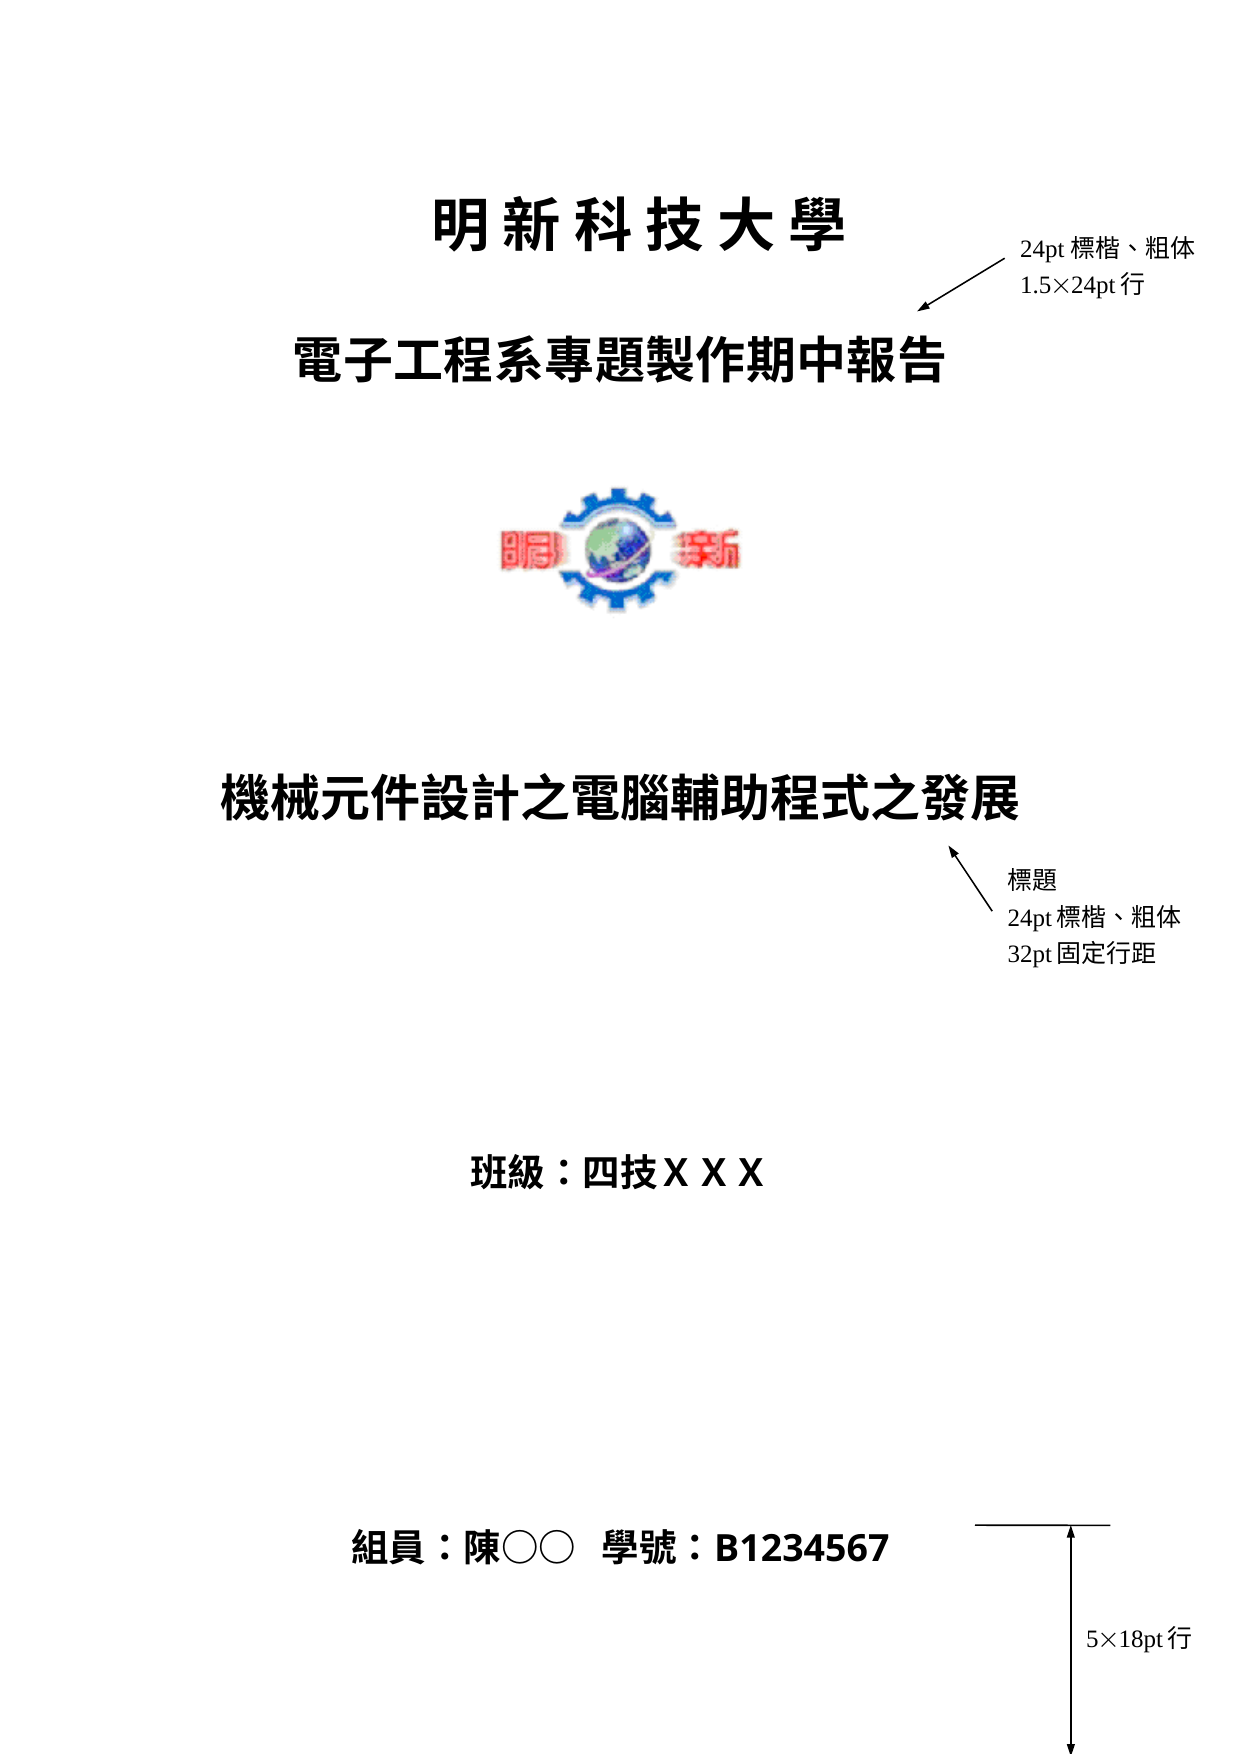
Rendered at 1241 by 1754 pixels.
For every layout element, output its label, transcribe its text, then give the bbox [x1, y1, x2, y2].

text 機械元件設計之電腦輔助程式之發展 [187, 757, 1053, 832]
text 明 新 科 技 大 學 [225, 164, 1053, 277]
picture [488, 480, 752, 623]
text 電子工程系專題製作期中報告 [187, 319, 1053, 394]
text 班級：四技ＸＸＸ [187, 1132, 1053, 1207]
text 組員：陳○○ 學號：B1234567 [187, 1507, 1053, 1582]
